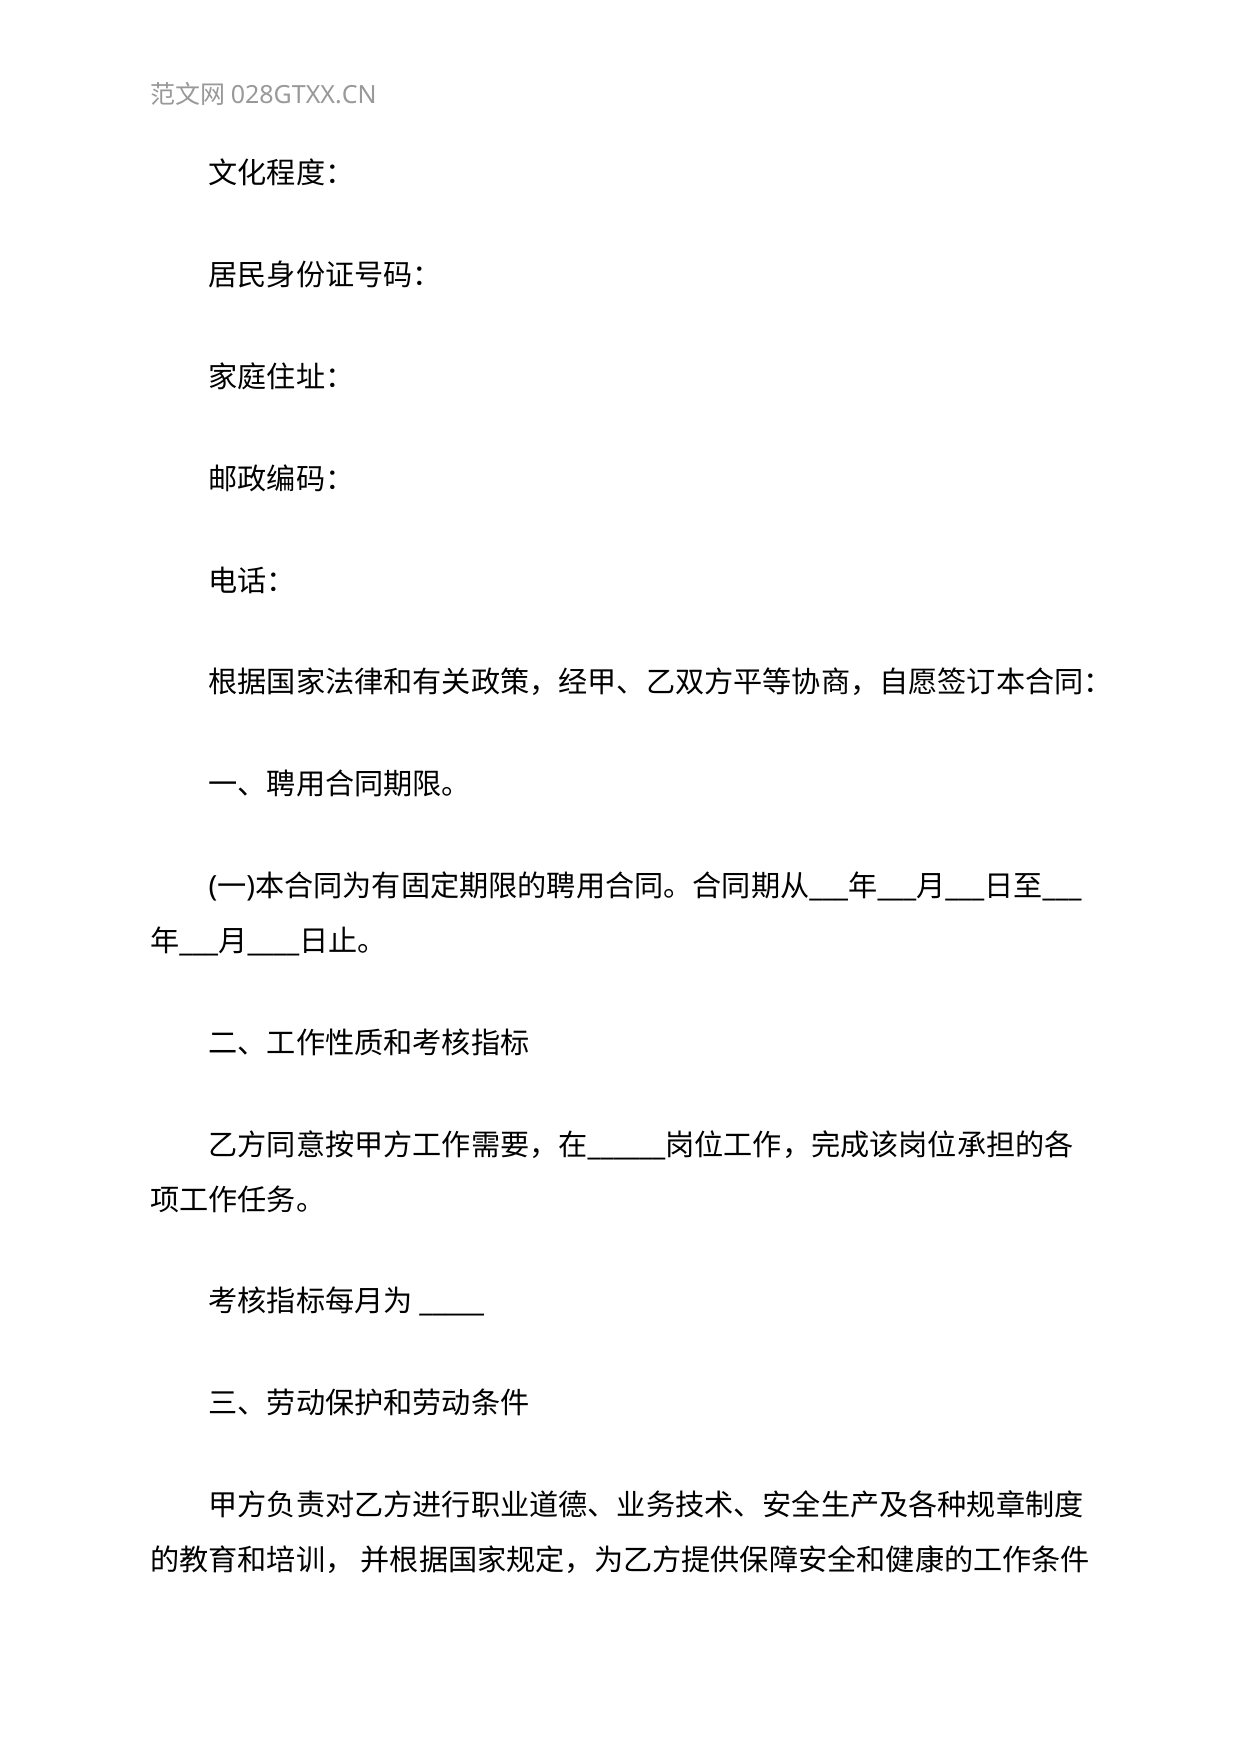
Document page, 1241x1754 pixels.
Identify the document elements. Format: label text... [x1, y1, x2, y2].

text 电话： [150, 557, 1090, 599]
text 二、工作性质和考核指标 [150, 1019, 1090, 1062]
text 家庭住址： [150, 353, 1090, 396]
text 考核指标每月为 _____ [150, 1278, 1090, 1320]
text 居民身份证号码： [150, 252, 1090, 294]
text (一)本合同为有固定期限的聘用合同。合同期从___年___月___日至___年___月____日止。 [150, 862, 1090, 960]
text 文化程度： [150, 150, 1090, 192]
text 三、劳动保护和劳动条件 [150, 1380, 1090, 1422]
text 乙方同意按甲方工作需要，在______岗位工作，完成该岗位承担的各项工作任务。 [150, 1121, 1090, 1218]
text 根据国家法律和有关政策，经甲、乙双方平等协商，自愿签订本合同： [150, 659, 1090, 701]
text 一、聘用合同期限。 [150, 761, 1090, 803]
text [150, 1482, 1090, 1579]
text 邮政编码： [150, 455, 1090, 498]
